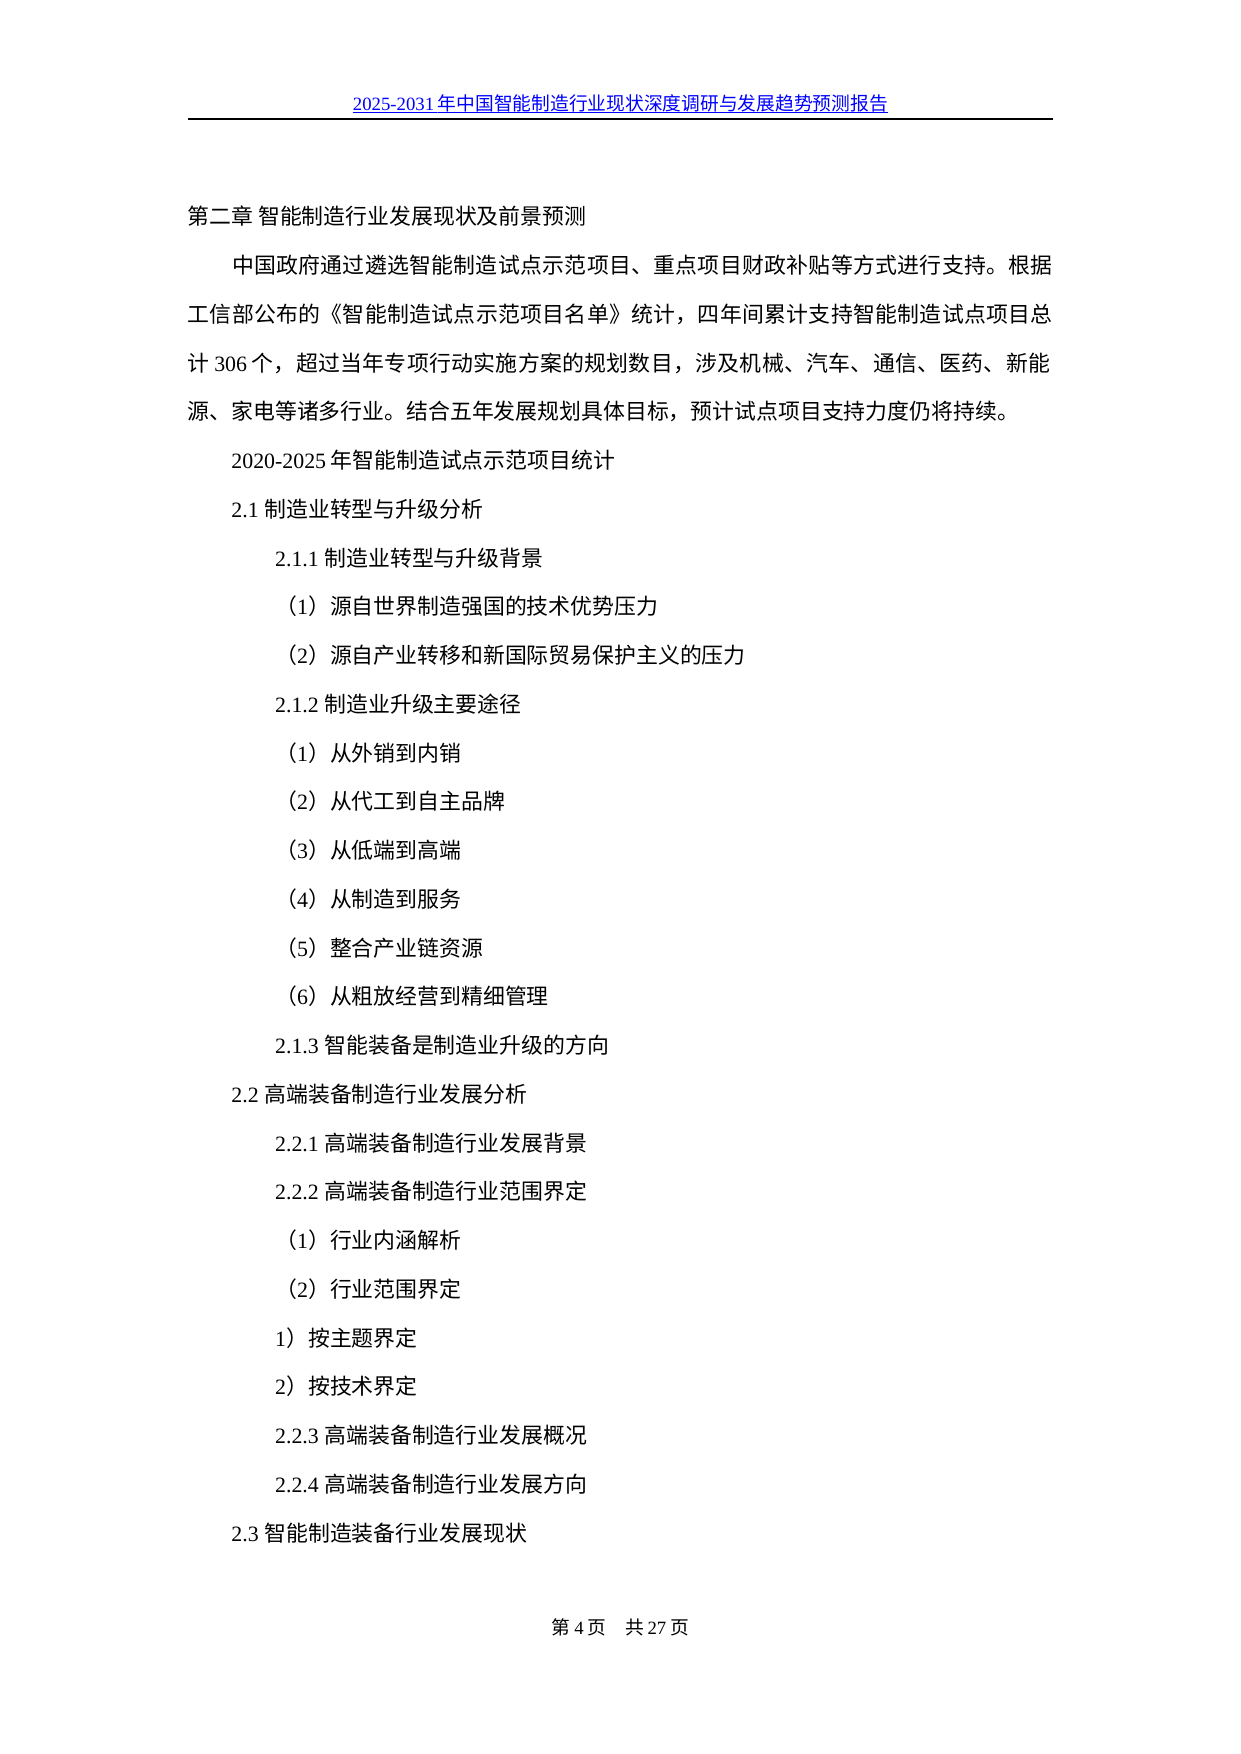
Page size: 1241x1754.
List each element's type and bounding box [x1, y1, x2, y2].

text [187, 150, 1053, 1548]
